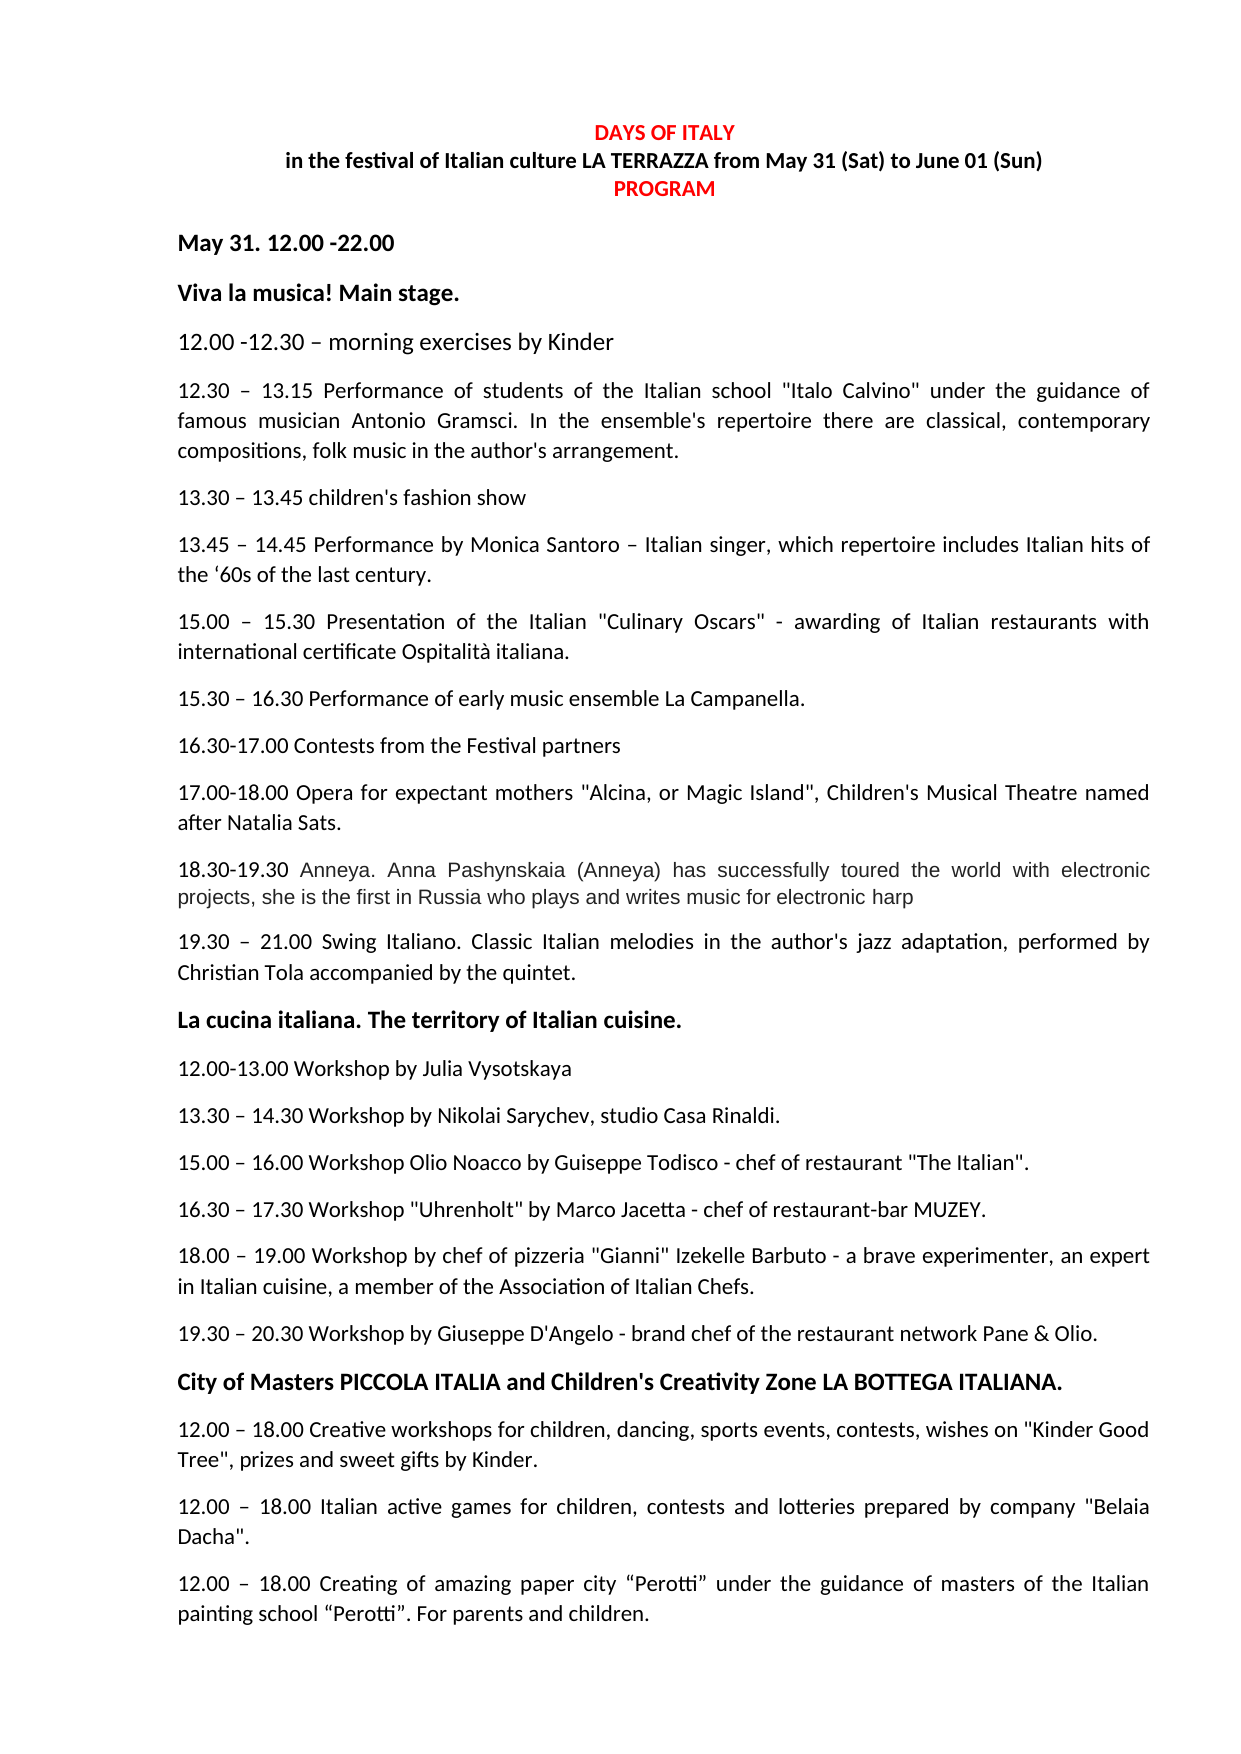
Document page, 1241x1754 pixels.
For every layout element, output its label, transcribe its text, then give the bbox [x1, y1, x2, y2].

text 13.30 – 14.30 Workshop by Nikolai Sarychev, studio Casa Rinaldi. [177, 1101, 1152, 1129]
text Viva la musica! Main stage. [177, 277, 1152, 307]
text 15.00 – 15.30 Presentation of the Italian "Culinary Oscars" - awarding of Italian restaurants with international certificate Ospitalità italiana. [177, 607, 1152, 665]
text 12.00 – 18.00 Creating of amazing paper city “Perotti” under the guidance of masters of the Italian painting school “Perotti”. For parents and children. [177, 1569, 1152, 1628]
text 16.30-17.00 Contests from the Festival partners [177, 731, 1152, 759]
text 15.30 – 16.30 Performance of early music ensemble La Campanella. [177, 684, 1152, 712]
text May 31. 12.00 -22.00 [177, 227, 1152, 258]
text 12.30 – 13.15 Performance of students of the Italian school "Italo Calvino" under the guidance of famous musician Antonio Gramsci. In the ensemble's repertoire there are classical, contemporary compositions, folk music in the author's arrangement. [177, 376, 1152, 464]
text DAYS OF ITALY [177, 118, 1152, 146]
text 15.00 – 16.00 Workshop Olio Noacco by Guiseppe Todisco - chef of restaurant "The Italian". [177, 1148, 1152, 1176]
text La cucina italiana. The territory of Italian cuisine. [177, 1004, 1152, 1035]
text City of Masters PICCOLA ITALIA and Children's Creativity Zone LA BOTTEGA ITALIANA. [177, 1366, 1152, 1396]
text 13.45 – 14.45 Performance by Monica Santoro – Italian singer, which repertoire includes Italian hits of the ‘60s of the last century. [177, 530, 1152, 588]
text 12.00 – 18.00 Creative workshops for children, dancing, sports events, contests, wishes on "Kinder Good Tree", prizes and sweet gifts by Kinder. [177, 1415, 1152, 1473]
text 13.30 – 13.45 children's fashion show [177, 483, 1152, 511]
text 19.30 – 20.30 Workshop by Giuseppe D'Angelo - brand chef of the restaurant network Pane & Olio. [177, 1319, 1152, 1347]
text 12.00 -12.30 – morning exercises by Kinder [177, 326, 1152, 357]
text 19.30 – 21.00 Swing Italiano. Classic Italian melodies in the author's jazz adaptation, performed by Christian Tola accompanied by the quintet. [177, 927, 1152, 986]
text in the festival of Italian culture LA TERRAZZA from May 31 (Sat) to June 01 (Sun) [177, 146, 1152, 174]
text 18.00 – 19.00 Workshop by chef of pizzeria "Gianni" Izekelle Barbuto - a brave experimenter, an expert in Italian cuisine, a member of the Association of Italian Chefs. [177, 1242, 1152, 1300]
text 12.00-13.00 Workshop by Julia Vysotskaya [177, 1054, 1152, 1082]
text PROGRAM [177, 174, 1152, 202]
text 17.00-18.00 Opera for expectant mothers "Alcina, or Magic Island", Children's Musical Theatre named after Natalia Sats. [177, 778, 1152, 836]
text 12.00 – 18.00 Italian active games for children, contests and lotteries prepared by company "Belaia Dacha". [177, 1492, 1152, 1551]
text 16.30 – 17.30 Workshop "Uhrenholt" by Marco Jacetta - chef of restaurant-bar MUZEY. [177, 1195, 1152, 1223]
text 18.30-19.30 Anneya. Anna Pashynskaia (Anneya) has successfully toured the world with electronic projects, she is the first in Russia who plays and writes music for electronic harp [177, 855, 1152, 909]
